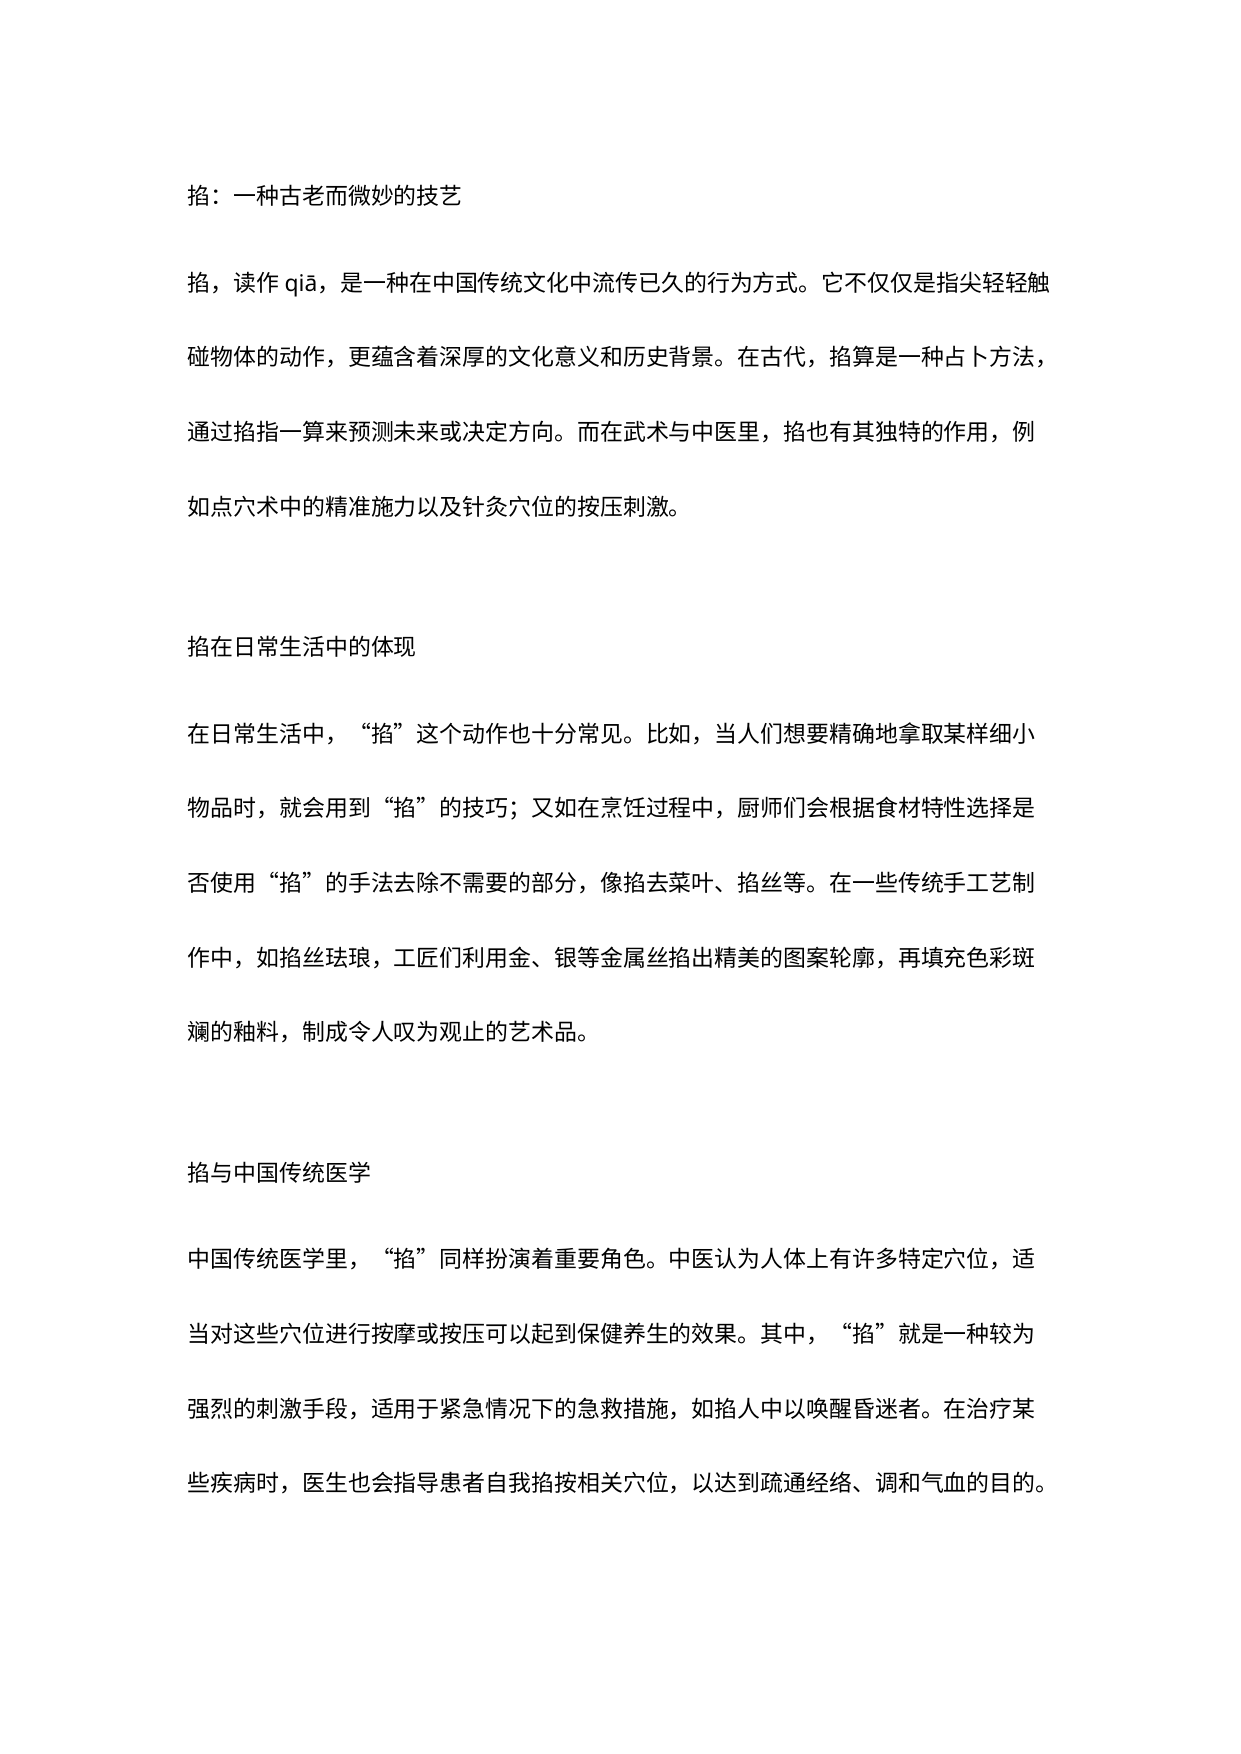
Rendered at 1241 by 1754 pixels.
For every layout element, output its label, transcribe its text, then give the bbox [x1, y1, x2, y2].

text 掐在日常生活中的体现 [187, 613, 1053, 678]
text 掐，读作 qiā，是一种在中国传统文化中流传已久的行为方式。它不仅仅是指尖轻轻触碰物体的动作，更蕴含着深厚的文化意义和历史背景。在古代，掐算是一种占卜方法，通过掐指一算来预测未来或决定方向。而在武术与中医里，掐也有其独特的作用，例如点穴术中的精准施力以及针灸穴位的按压刺激。 [187, 248, 1053, 538]
text 在日常生活中，“掐”这个动作也十分常见。比如，当人们想要精确地拿取某样细小物品时，就会用到“掐”的技巧；又如在烹饪过程中，厨师们会根据食材特性选择是否使用“掐”的手法去除不需要的部分，像掐去菜叶、掐丝等。在一些传统手工艺制作中，如掐丝珐琅，工匠们利用金、银等金属丝掐出精美的图案轮廓，再填充色彩斑斓的釉料，制成令人叹为观止的艺术品。 [187, 699, 1053, 1063]
text 掐：一种古老而微妙的技艺 [187, 162, 1053, 227]
text 中国传统医学里，“掐”同样扮演着重要角色。中医认为人体上有许多特定穴位，适当对这些穴位进行按摩或按压可以起到保健养生的效果。其中，“掐”就是一种较为强烈的刺激手段，适用于紧急情况下的急救措施，如掐人中以唤醒昏迷者。在治疗某些疾病时，医生也会指导患者自我掐按相关穴位，以达到疏通经络、调和气血的目的。 [187, 1225, 1053, 1514]
text 掐与中国传统医学 [187, 1139, 1053, 1204]
